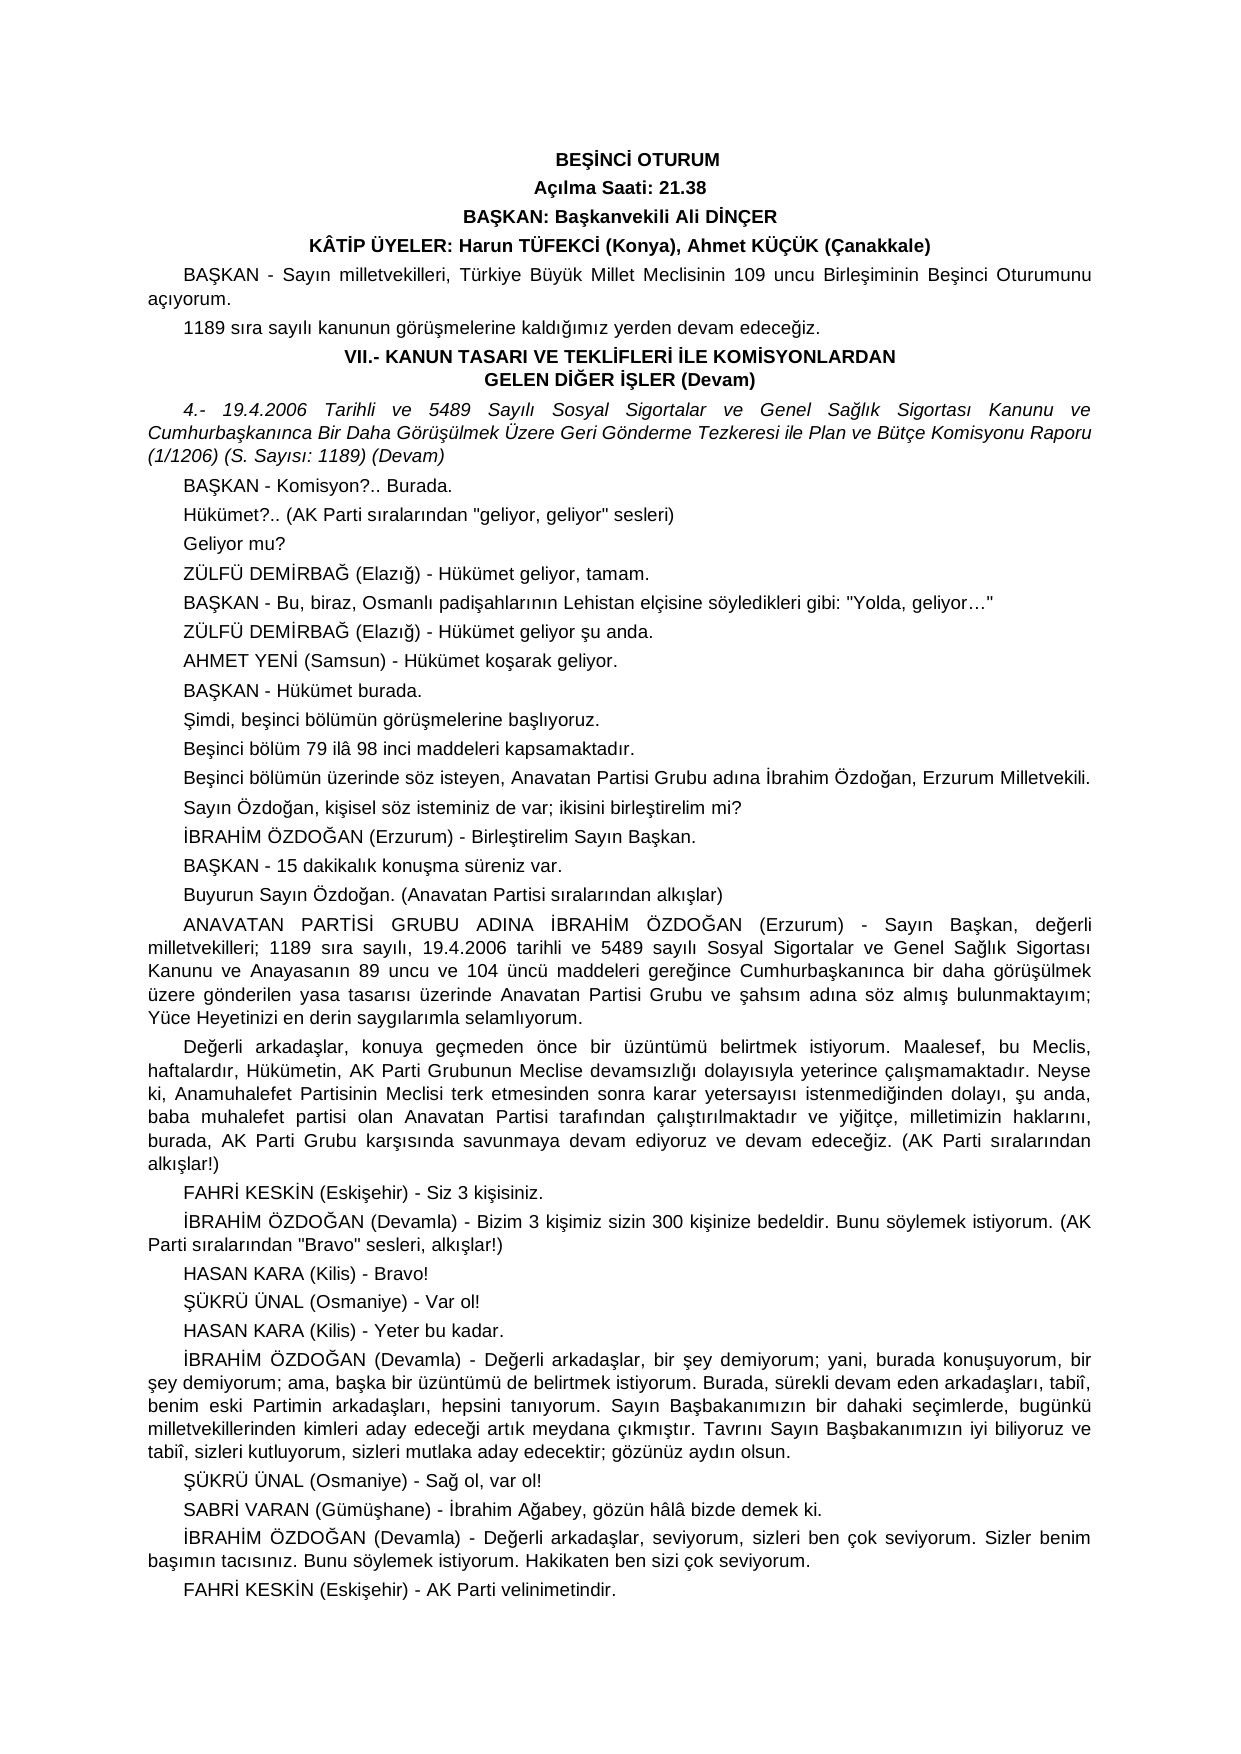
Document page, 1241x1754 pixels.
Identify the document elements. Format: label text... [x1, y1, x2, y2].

text Beşinci bölümün üzerinde söz isteyen, Anavatan Partisi Grubu adına İbrahim Özdoğan, Erzurum Milletvekili. [148, 766, 1093, 789]
text VII.- KANUN TASARI VE TEKLİFLERİ İLE KOMİSYONLARDAN [148, 345, 1093, 368]
text ZÜLFÜ DEMİRBAĞ (Elazığ) - Hükümet geliyor, tamam. [148, 561, 1093, 584]
text ŞÜKRÜ ÜNAL (Osmaniye) - Var ol! [148, 1291, 1093, 1313]
text Açılma Saati: 21.38 [148, 176, 1093, 199]
text Sayın Özdoğan, kişisel söz isteminiz de var; ikisini birleştirelim mi? [148, 795, 1093, 819]
text Geliyor mu? [148, 532, 1093, 555]
text HASAN KARA (Kilis) - Yeter bu kadar. [148, 1319, 1093, 1342]
text FAHRİ KESKİN (Eskişehir) - AK Parti velinimetindir. [148, 1578, 1093, 1601]
text BAŞKAN - Hükümet burada. [148, 678, 1093, 702]
text BEŞİNCİ OTURUM [148, 148, 1093, 171]
text KÂTİP ÜYELER: Harun TÜFEKCİ (Konya), Ahmet KÜÇÜK (Çanakkale) [148, 234, 1093, 257]
text Buyurun Sayın Özdoğan. (Anavatan Partisi sıralarından alkışlar) [148, 883, 1093, 907]
text Hükümet?.. (AK Parti sıralarından "geliyor, geliyor" sesleri) [148, 503, 1093, 526]
text FAHRİ KESKİN (Eskişehir) - Siz 3 kişisiniz. [148, 1181, 1093, 1204]
text İBRAHİM ÖZDOĞAN (Erzurum) - Birleştirelim Sayın Başkan. [148, 825, 1093, 848]
text Beşinci bölüm 79 ilâ 98 inci maddeleri kapsamaktadır. [148, 737, 1093, 760]
text ZÜLFÜ DEMİRBAĞ (Elazığ) - Hükümet geliyor şu anda. [148, 620, 1093, 643]
text ŞÜKRÜ ÜNAL (Osmaniye) - Sağ ol, var ol! [148, 1469, 1093, 1492]
text AHMET YENİ (Samsun) - Hükümet koşarak geliyor. [148, 649, 1093, 672]
text Değerli arkadaşlar, konuya geçmeden önce bir üzüntümü belirtmek istiyorum. Maalesef, bu Meclis, haftalardır, Hükümetin, AK Parti Grubunun Meclise devamsızlığı dolayısıyla yeterince çalışmamaktadır. Neyse ki, Anamuhalefet Partisinin Meclisi terk etmesinden sonra karar yetersayısı istenmediğinden dolayı, şu anda, baba muhalefet partisi olan Anavatan Partisi tarafından çalıştırılmaktadır ve yiğitçe, milletimizin haklarını, burada, AK Parti Grubu karşısında savunmaya devam ediyoruz ve devam edeceğiz. (AK Parti sıralarından alkışlar!) [148, 1035, 1093, 1175]
text SABRİ VARAN (Gümüşhane) - İbrahim Ağabey, gözün hâlâ bizde demek ki. [148, 1498, 1093, 1521]
text İBRAHİM ÖZDOĞAN (Devamla) - Değerli arkadaşlar, seviyorum, sizleri ben çok seviyorum. Sizler benim başımın tacısınız. Bunu söylemek istiyorum. Hakikaten ben sizi çok seviyorum. [148, 1526, 1093, 1572]
text BAŞKAN - Bu, biraz, Osmanlı padişahlarının Lehistan elçisine söyledikleri gibi: "Yolda, geliyor…" [148, 591, 1093, 614]
text BAŞKAN: Başkanvekili Ali DİNÇER [148, 205, 1093, 228]
text İBRAHİM ÖZDOĞAN (Devamla) - Değerli arkadaşlar, bir şey demiyorum; yani, burada konuşuyorum, bir şey demiyorum; ama, başka bir üzüntümü de belirtmek istiyorum. Burada, sürekli devam eden arkadaşları, tabiî, benim eski Partimin arkadaşları, hepsini tanıyorum. Sayın Başbakanımızın bir dahaki seçimlerde, bugünkü milletvekillerinden kimleri aday edeceği artık meydana çıkmıştır. Tavrını Sayın Başbakanımızın iyi biliyoruz ve tabiî, sizleri kutluyorum, sizleri mutlaka aday edecektir; gözünüz aydın olsun. [148, 1348, 1093, 1463]
text İBRAHİM ÖZDOĞAN (Devamla) - Bizim 3 kişimiz sizin 300 kişinize bedeldir. Bunu söylemek istiyorum. (AK Parti sıralarından "Bravo" sesleri, alkışlar!) [148, 1210, 1093, 1256]
text BAŞKAN - Sayın milletvekilleri, Türkiye Büyük Millet Meclisinin 109 uncu Birleşiminin Beşinci Oturumunu açıyorum. [148, 263, 1093, 310]
text BAŞKAN - 15 dakikalık konuşma süreniz var. [148, 854, 1093, 877]
text GELEN DİĞER İŞLER (Devam) [148, 368, 1093, 392]
text BAŞKAN - Komisyon?.. Burada. [148, 473, 1093, 497]
text ANAVATAN PARTİSİ GRUBU ADINA İBRAHİM ÖZDOĞAN (Erzurum) - Sayın Başkan, değerli milletvekilleri; 1189 sıra sayılı, 19.4.2006 tarihli ve 5489 sayılı Sosyal Sigortalar ve Genel Sağlık Sigortası Kanunu ve Anayasanın 89 uncu ve 104 üncü maddeleri gereğince Cumhurbaşkanınca bir daha görüşülmek üzere gönderilen yasa tasarısı üzerinde Anavatan Partisi Grubu ve şahsım adına söz almış bulunmaktayım; Yüce Heyetinizi en derin saygılarımla selamlıyorum. [148, 912, 1093, 1029]
text 1189 sıra sayılı kanunun görüşmelerine kaldığımız yerden devam edeceğiz. [148, 316, 1093, 339]
text Şimdi, beşinci bölümün görüşmelerine başlıyoruz. [148, 708, 1093, 731]
text HASAN KARA (Kilis) - Bravo! [148, 1262, 1093, 1284]
text 4.- 19.4.2006 Tarihli ve 5489 Sayılı Sosyal Sigortalar ve Genel Sağlık Sigortası Kanunu ve Cumhurbaşkanınca Bir Daha Görüşülmek Üzere Geri Gönderme Tezkeresi ile Plan ve Bütçe Komisyonu Raporu (1/1206) (S. Sayısı: 1189) (Devam) [148, 397, 1093, 467]
